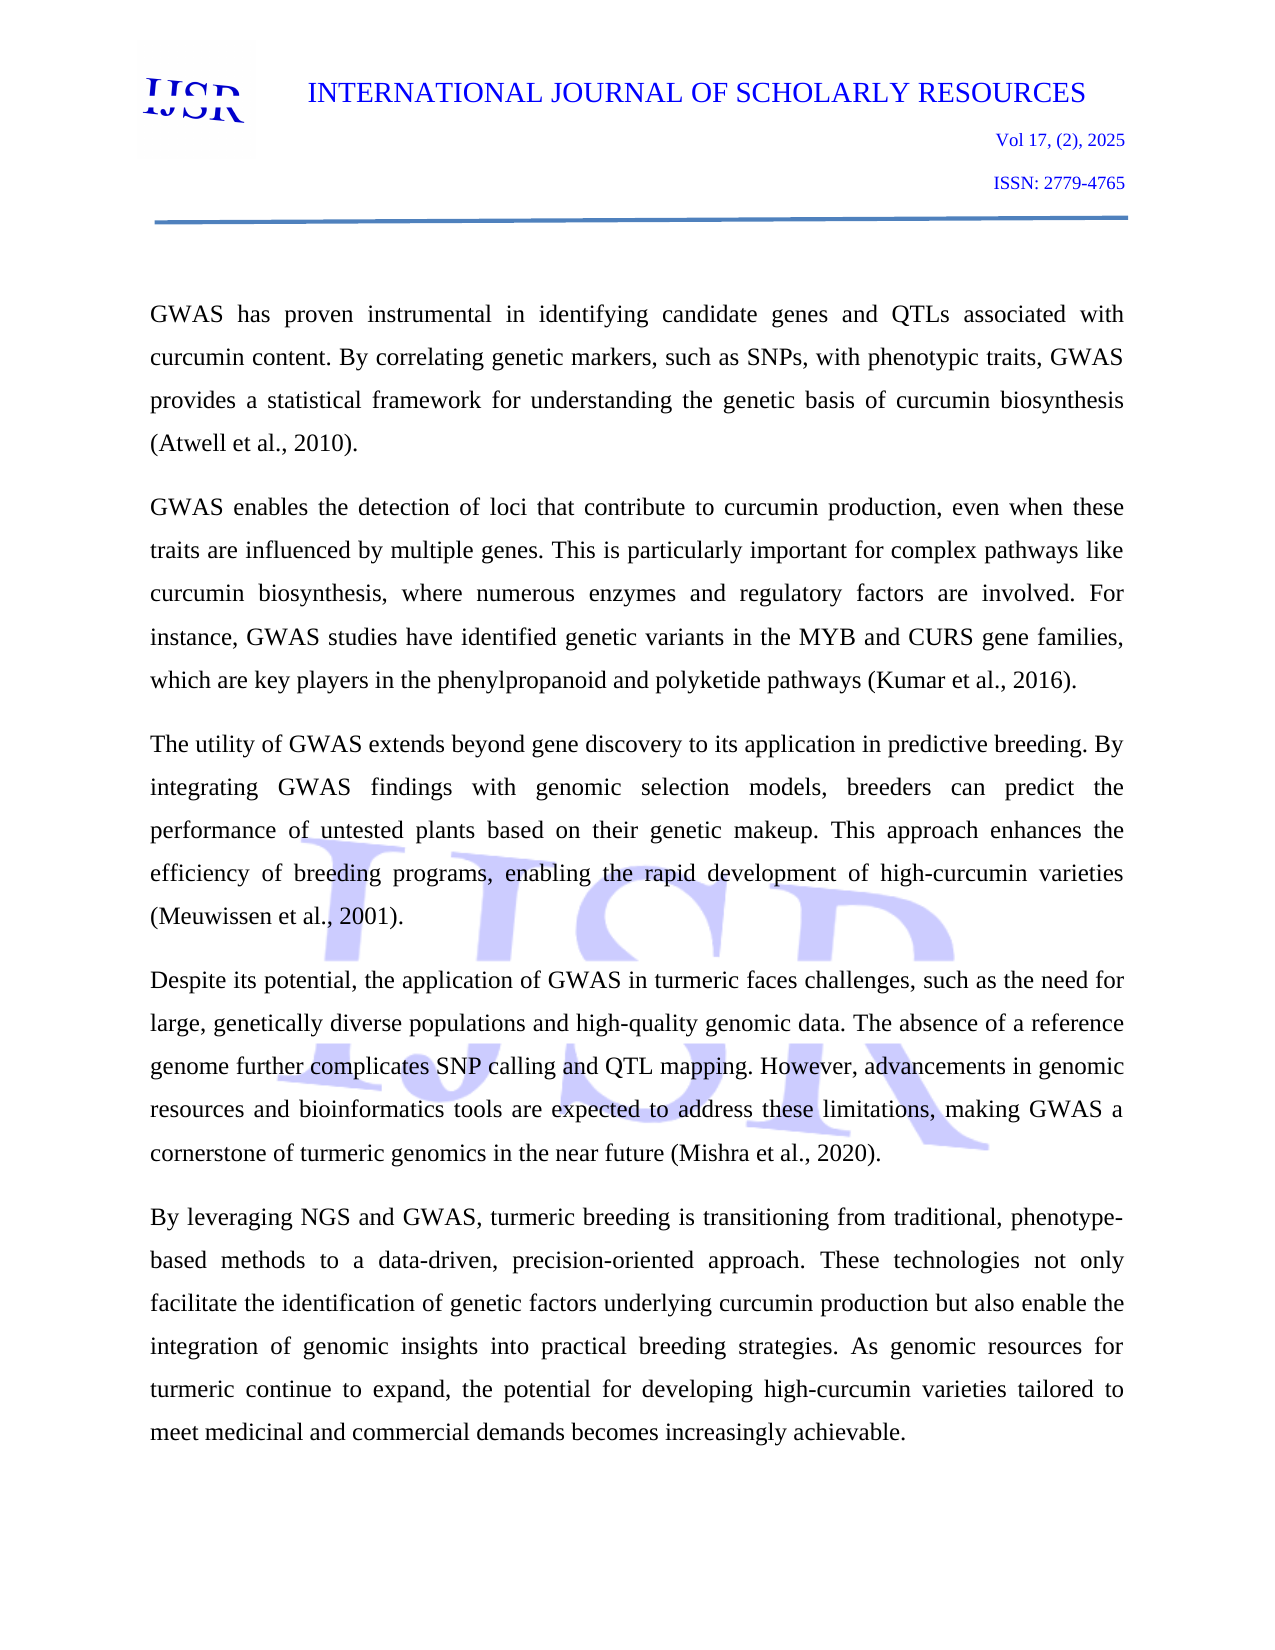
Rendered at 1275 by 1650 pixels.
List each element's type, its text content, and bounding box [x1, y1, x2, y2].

text GWAS enables the detection of loci that contribute to curcumin production, even when these traits are influenced by multiple genes. This is particularly important for complex pathways like curcumin biosynthesis, where numerous enzymes and regulatory factors are involved. For instance, GWAS studies have identified genetic variants in the MYB and CURS gene families, which are key players in the phenylpropanoid and polyketide pathways (Kumar et al., 2016). [150, 492, 1125, 693]
picture [136, 40, 256, 159]
text By leveraging NGS and GWAS, turmeric breeding is transitioning from traditional, phenotype-based methods to a data-driven, precision-oriented approach. These technologies not only facilitate the identification of genetic factors underlying curcumin production but also enable the integration of genomic insights into practical breeding strategies. As genomic resources for turmeric continue to expand, the potential for developing high-curcumin varieties tailored to meet medicinal and commercial demands becomes increasingly achievable. [150, 1202, 1125, 1446]
text Despite its potential, the application of GWAS in turmeric faces challenges, such as the need for large, genetically diverse populations and high-quality genomic data. The absence of a reference genome further complicates SNP calling and QTL mapping. However, advancements in genomic resources and bioinformatics tools are expected to address these limitations, making GWAS a cornerstone of turmeric genomics in the near future (Mishra et al., 2020). [150, 965, 1125, 1166]
text The utility of GWAS extends beyond gene discovery to its application in predictive breeding. By integrating GWAS findings with genomic selection models, breeders can predict the performance of untested plants based on their genetic makeup. This approach enhances the efficiency of breeding programs, enabling the rapid development of high-curcumin varieties (Meuwissen et al., 2001). [150, 729, 1125, 930]
